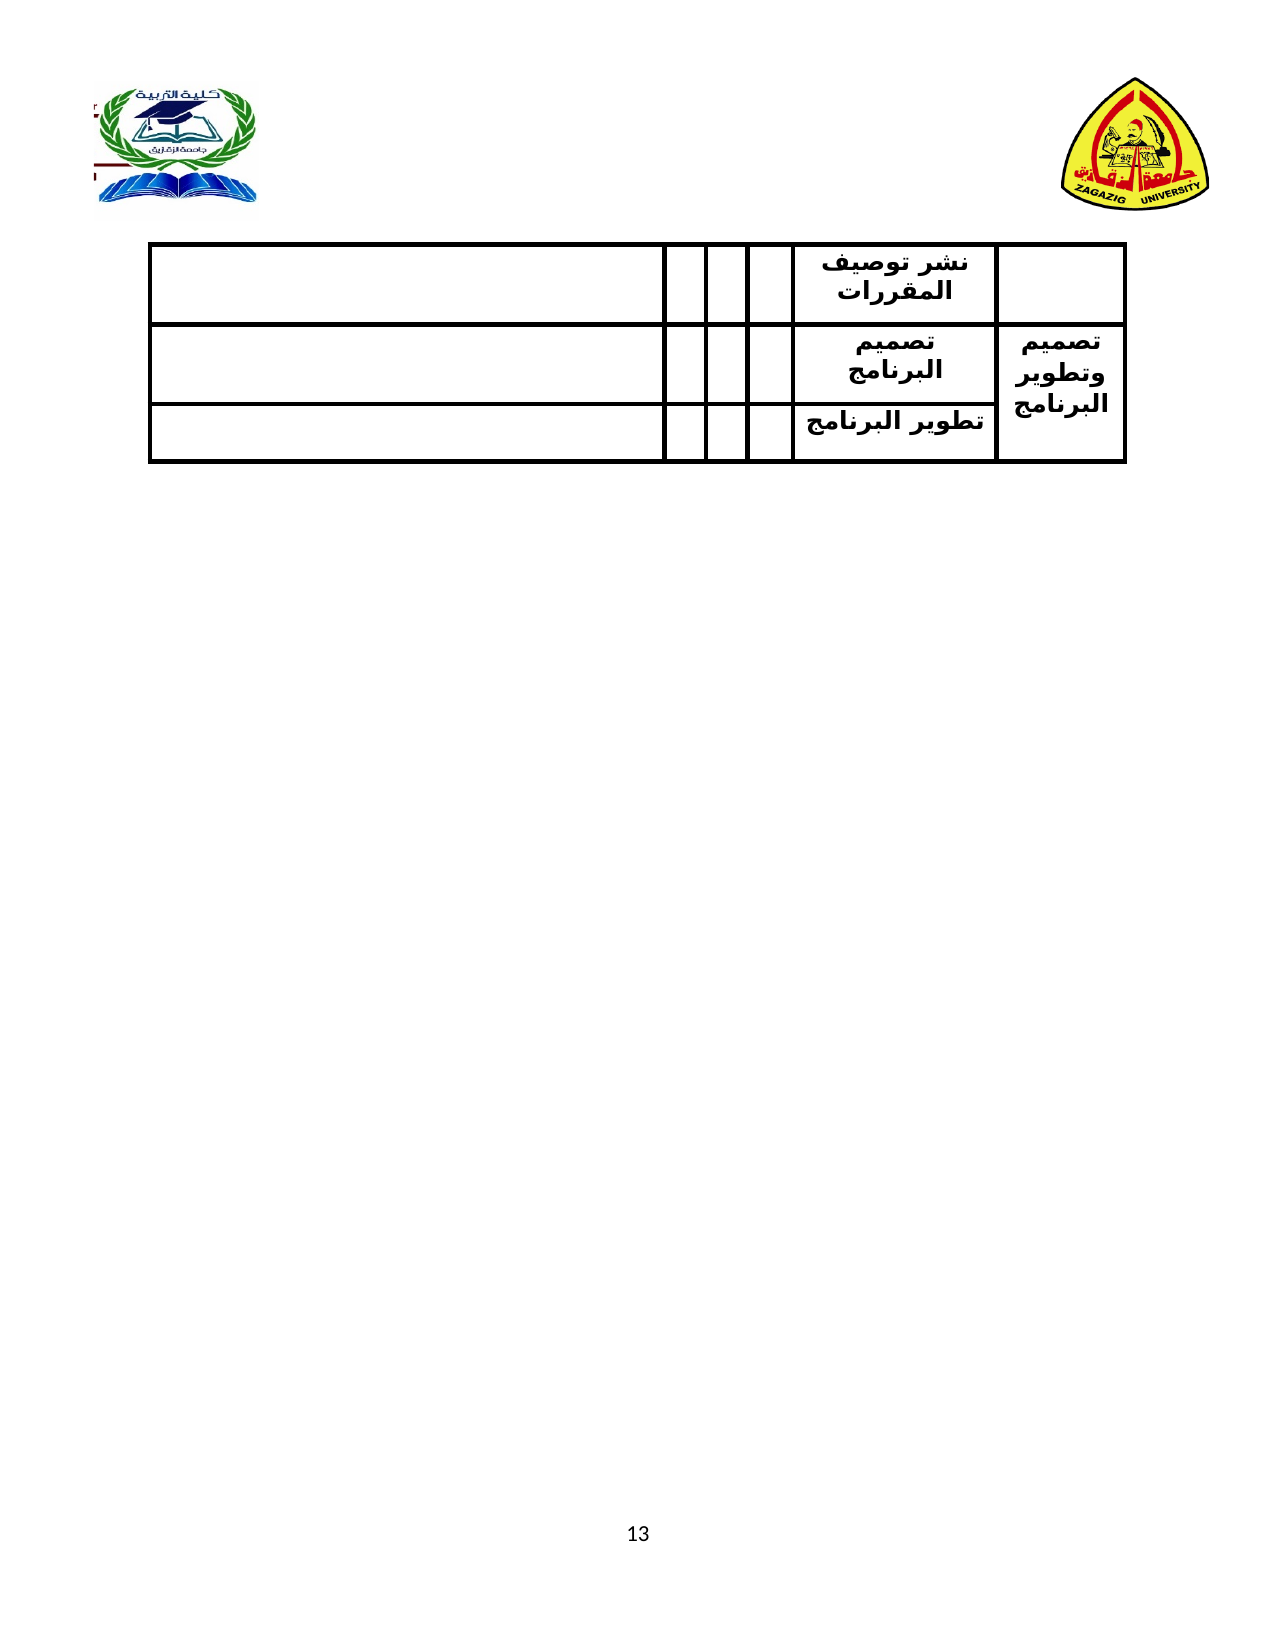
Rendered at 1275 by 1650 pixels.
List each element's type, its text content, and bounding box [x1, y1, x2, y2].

table_cell [152, 247, 662, 322]
table_cell [708, 247, 745, 322]
picture [1061, 76, 1210, 211]
table_cell [750, 406, 791, 459]
table_cell تطوير البرنامج [795, 406, 994, 459]
table_cell نشر توصيف المقررات [795, 247, 994, 322]
table_cell [750, 247, 791, 322]
table_cell [708, 327, 745, 402]
table_cell [152, 327, 662, 402]
table_cell [667, 327, 704, 402]
table_cell تصميم وتطوير البرنامج [999, 327, 1123, 459]
table_cell [708, 406, 745, 459]
table_cell [750, 327, 791, 402]
table_cell [667, 406, 704, 459]
table_cell تصميم البرنامج [795, 327, 994, 402]
table_cell [667, 247, 704, 322]
picture [93, 81, 260, 221]
table_cell [152, 406, 662, 459]
